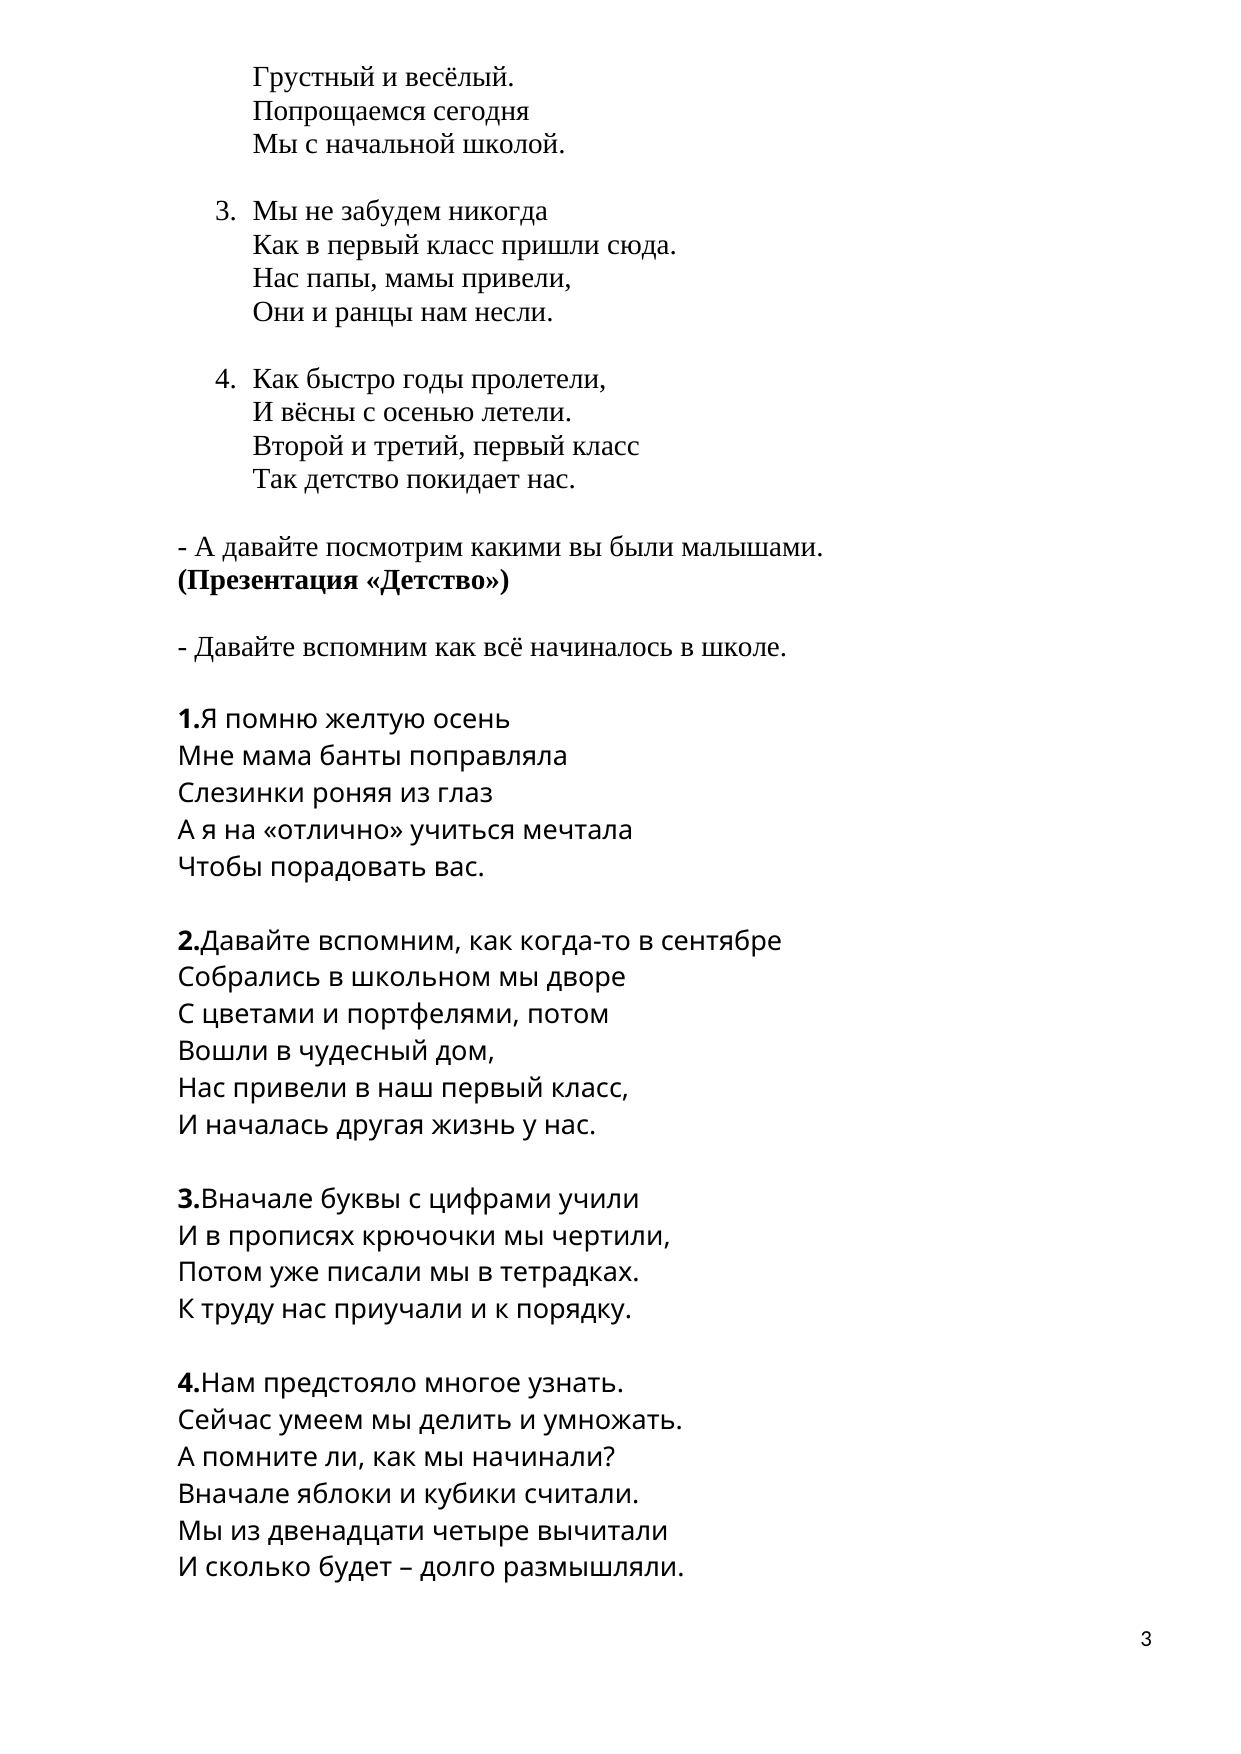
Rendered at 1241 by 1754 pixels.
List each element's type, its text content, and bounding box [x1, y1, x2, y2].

text А помните ли, как мы начинали? [177, 1437, 1152, 1474]
text С цветами и портфелями, потом [177, 995, 1152, 1032]
text Они и ранцы нам несли. [177, 294, 1152, 327]
text 2.Давайте вспомним, как когда-то в сентябре [177, 921, 1152, 958]
list Мы не забудем никогда [215, 193, 1152, 227]
text И началась другая жизнь у нас. [177, 1105, 1152, 1142]
text (Презентация «Детство») [177, 562, 1152, 596]
text Второй и третий, первый класс [252, 428, 1152, 462]
text И в прописях крючочки мы чертили, [177, 1216, 1152, 1253]
text Нас привели в наш первый класс, [177, 1068, 1152, 1105]
text Собрались в школьном мы дворе [177, 958, 1152, 995]
text Вначале яблоки и кубики считали. [177, 1474, 1152, 1511]
text Мы с начальной школой. [177, 126, 1152, 160]
text И вёсны с осенью летели. [252, 394, 1152, 428]
text Попрощаемся сегодня [177, 93, 1152, 126]
text Слезинки роняя из глаз [177, 773, 1152, 810]
text И сколько будет – долго размышляли. [177, 1548, 1152, 1585]
text Вошли в чудесный дом, [177, 1032, 1152, 1068]
text Мы из двенадцати четыре вычитали [177, 1511, 1152, 1548]
text Сейчас умеем мы делить и умножать. [177, 1400, 1152, 1437]
text Нас папы, мамы привели, [177, 260, 1152, 294]
text 1.Я помню желтую осень [177, 700, 1152, 737]
text Мне мама банты поправляла [177, 737, 1152, 773]
text - Давайте вспомним как всё начиналось в школе. [177, 629, 1152, 663]
text К труду нас приучали и к порядку. [177, 1290, 1152, 1327]
text - А давайте посмотрим какими вы были малышами. [177, 529, 1152, 562]
text 3.Вначале буквы с цифрами учили [177, 1179, 1152, 1216]
text Как в первый класс пришли сюда. [177, 227, 1152, 260]
text 4.Нам предстояло многое узнать. [177, 1363, 1152, 1400]
text Так детство покидает нас. [252, 462, 1152, 495]
text А я на «отлично» учиться мечтала [177, 810, 1152, 847]
text Грустный и весёлый. [177, 59, 1152, 93]
text Потом уже писали мы в тетрадках. [177, 1253, 1152, 1290]
text Чтобы порадовать вас. [177, 847, 1152, 884]
list Как быстро годы пролетели, [215, 361, 1152, 394]
